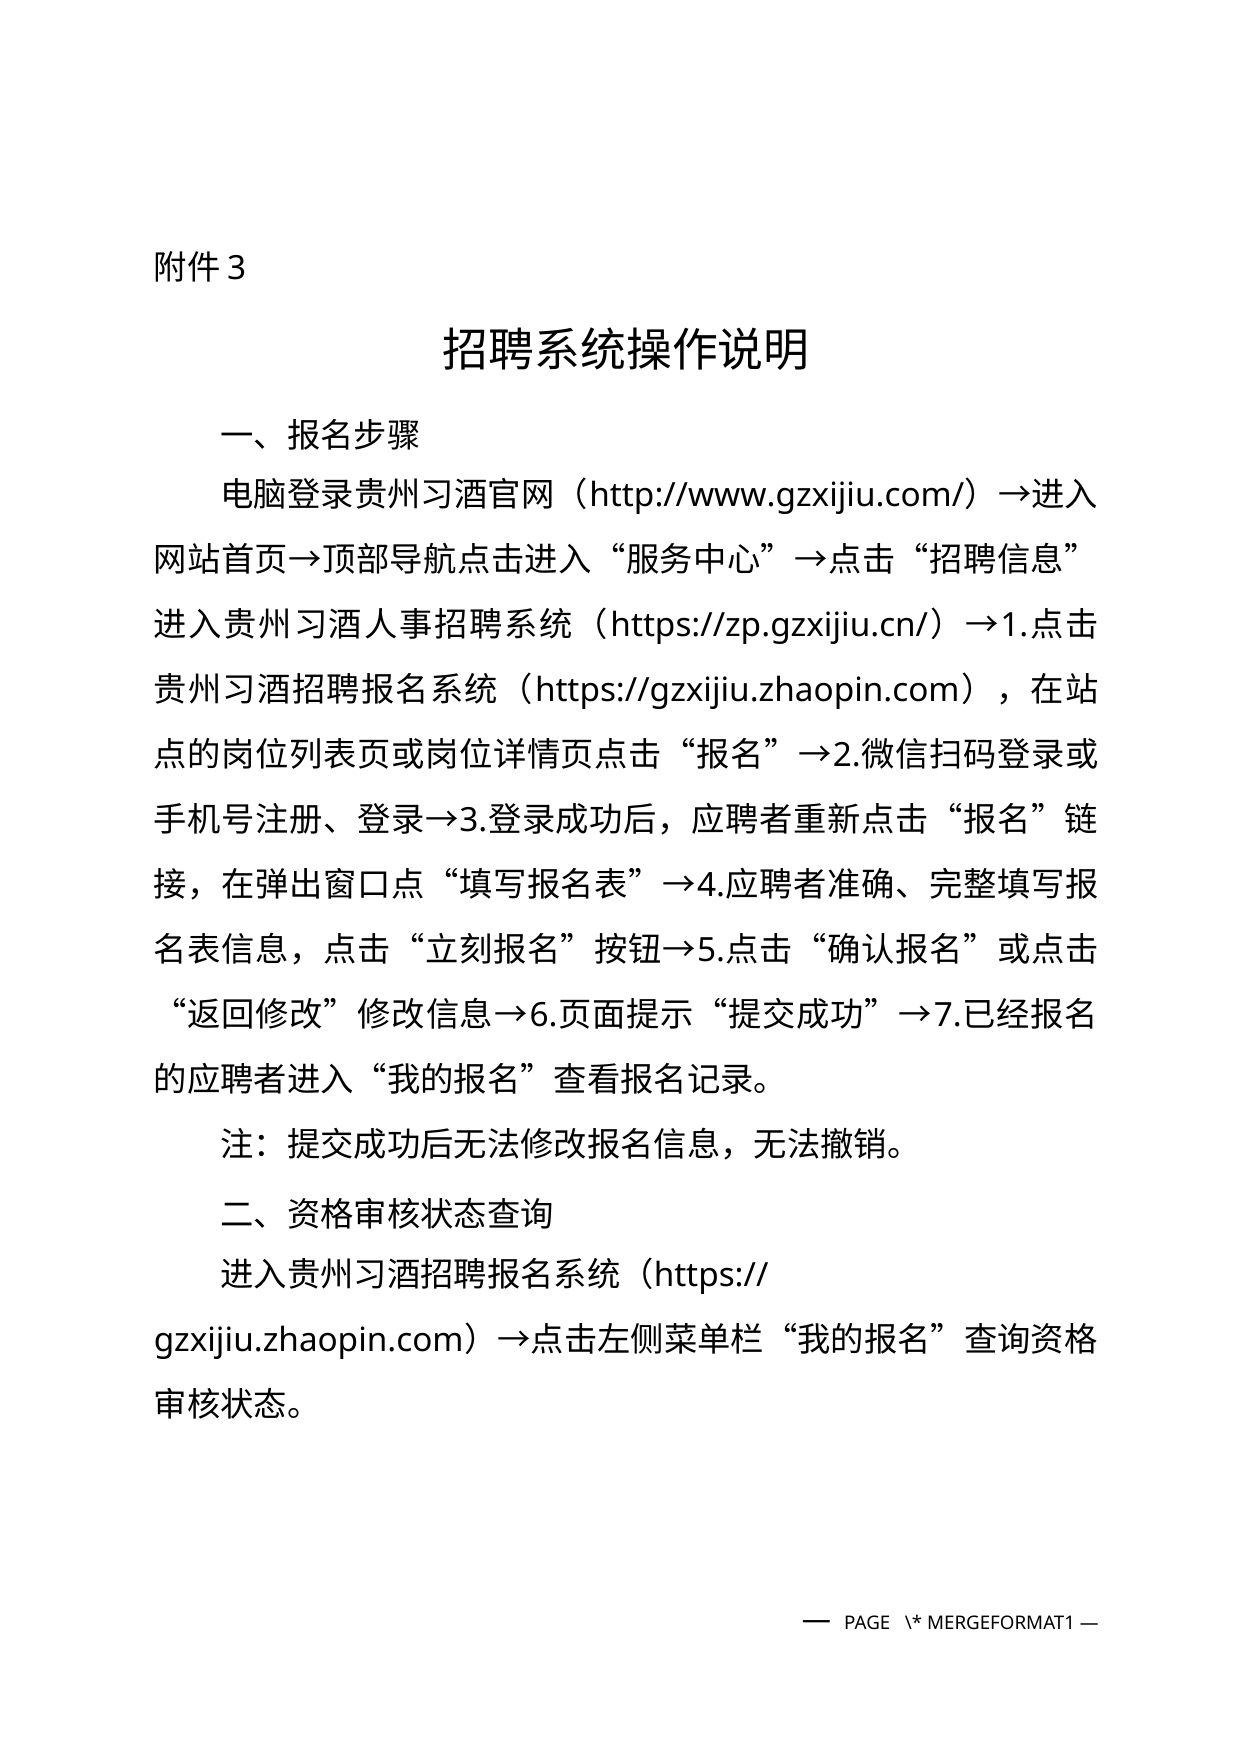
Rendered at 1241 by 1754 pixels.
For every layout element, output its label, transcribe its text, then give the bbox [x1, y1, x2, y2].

list 一、报名步骤 [153, 395, 1098, 460]
text 附件3 [153, 233, 1098, 298]
text 注：提交成功后无法修改报名信息，无法撤销。 [153, 1110, 1098, 1175]
list 二、资格审核状态查询 [153, 1175, 1098, 1239]
text 招聘系统操作说明 [153, 298, 1098, 395]
text 电脑登录贵州习酒官网（http://www.gzxijiu.com/）→进入网站首页→顶部导航点击进入“服务中心”→点击“招聘信息”进入贵州习酒人事招聘系统（https://zp.gzxijiu.cn/）→1.点击贵州习酒招聘报名系统（https://gzxijiu.zhaopin.com），在站点的岗位列表页或岗位详情页点击“报名”→2.微信扫码登录或手机号注册、登录→3.登录成功后，应聘者重新点击“报名”链接，在弹出窗口点“填写报名表”→4.应聘者准确、完整填写报名表信息，点击“立刻报名”按钮→5.点击“确认报名”或点击“返回修改”修改信息→6.页面提示“提交成功”→7.已经报名的应聘者进入“我的报名”查看报名记录。 [153, 460, 1098, 1110]
text 进入贵州习酒招聘报名系统（https://gzxijiu.zhaopin.com）→点击左侧菜单栏“我的报名”查询资格审核状态。 [153, 1239, 1098, 1434]
